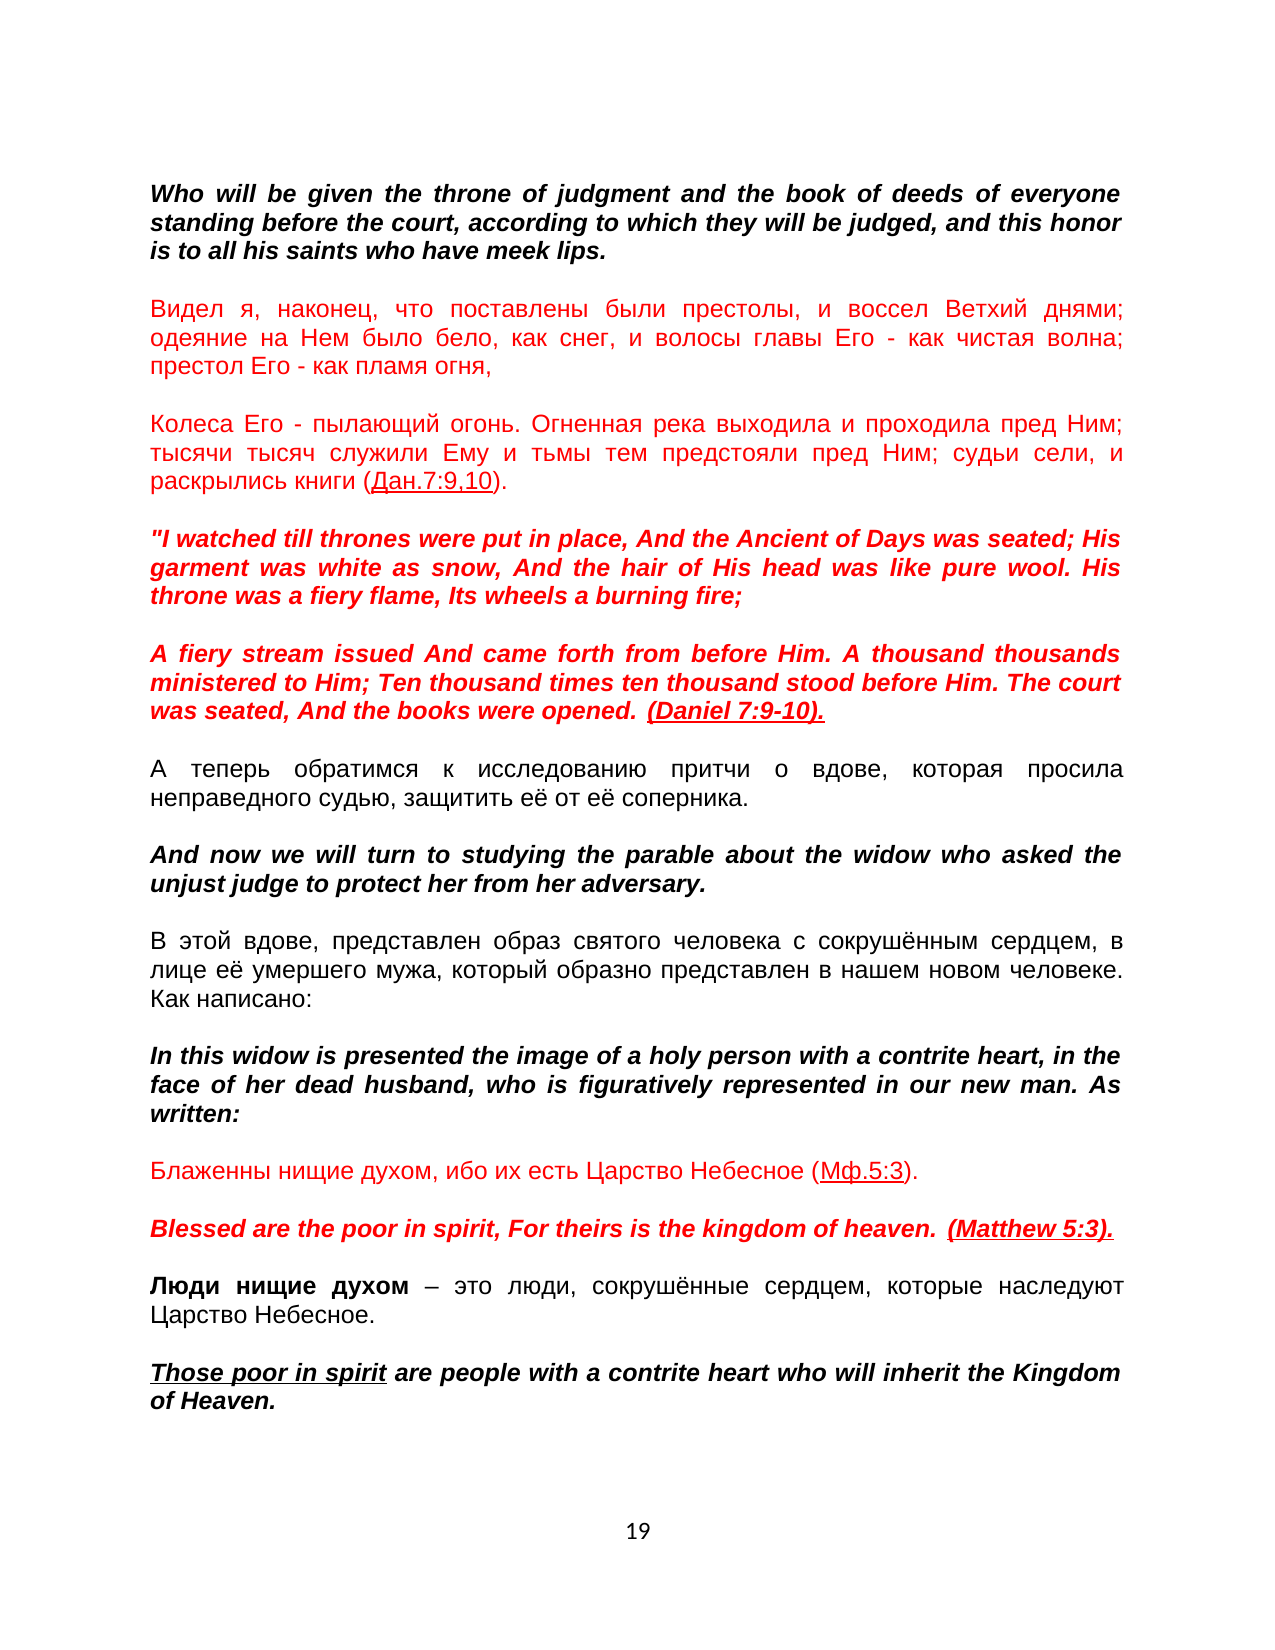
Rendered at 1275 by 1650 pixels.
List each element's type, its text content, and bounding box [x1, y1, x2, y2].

text В этой вдове, представлен образ святого человека с сокрушённым сердцем, в лице её умершего мужа, который образно представлен в нашем новом человеке. Как написано: [150, 926, 1125, 1012]
text Blessed are the poor in spirit, For theirs is the kingdom of heaven. (Matthew 5:3). [150, 1214, 1125, 1242]
text Люди нищие духом – это люди, сокрушённые сердцем, которые наследуют Царство Небесное. [150, 1271, 1125, 1329]
text "I watched till thrones were put in place, And the Ancient of Days was seated; His garment was white as snow, And the hair of His head was like pure wool. His throne was a fiery flame, Its wheels a burning fire; [150, 524, 1125, 610]
text Who will be given the throne of judgment and the book of deeds of everyone standing before the court, according to which they will be judged, and this honor is to all his saints who have meek lips. [150, 179, 1125, 265]
text Блаженны нищие духом, ибо их есть Царство Небесное (Мф.5:3). [150, 1156, 1125, 1185]
text Видел я, наконец, что поставлены были престолы, и воссел Ветхий днями; одеяние на Нем было бело, как снег, и волосы главы Его - как чистая волна; престол Его - как пламя огня, [150, 294, 1125, 380]
text A fiery stream issued And came forth from before Him. A thousand thousands ministered to Him; Ten thousand times ten thousand stood before Him. The court was seated, And the books were opened. (Daniel 7:9-10). [150, 639, 1125, 725]
text In this widow is presented the image of a holy person with a contrite heart, in the face of her dead husband, who is figuratively represented in our new man. As written: [150, 1041, 1125, 1127]
text Those poor in spirit are people with a contrite heart who will inherit the Kingdom of Heaven. [150, 1357, 1125, 1415]
text А теперь обратимся к исследованию притчи о вдове, которая просила неправедного судью, защитить её от её соперника. [150, 754, 1125, 811]
text Колеса Его - пылающий огонь. Огненная река выходила и проходила пред Ним; тысячи тысяч служили Ему и тьмы тем предстояли пред Ним; судьи сели, и раскрылись книги (Дан.7:9,10). [150, 409, 1125, 495]
text And now we will turn to studying the parable about the widow who asked the unjust judge to protect her from her adversary. [150, 840, 1125, 897]
